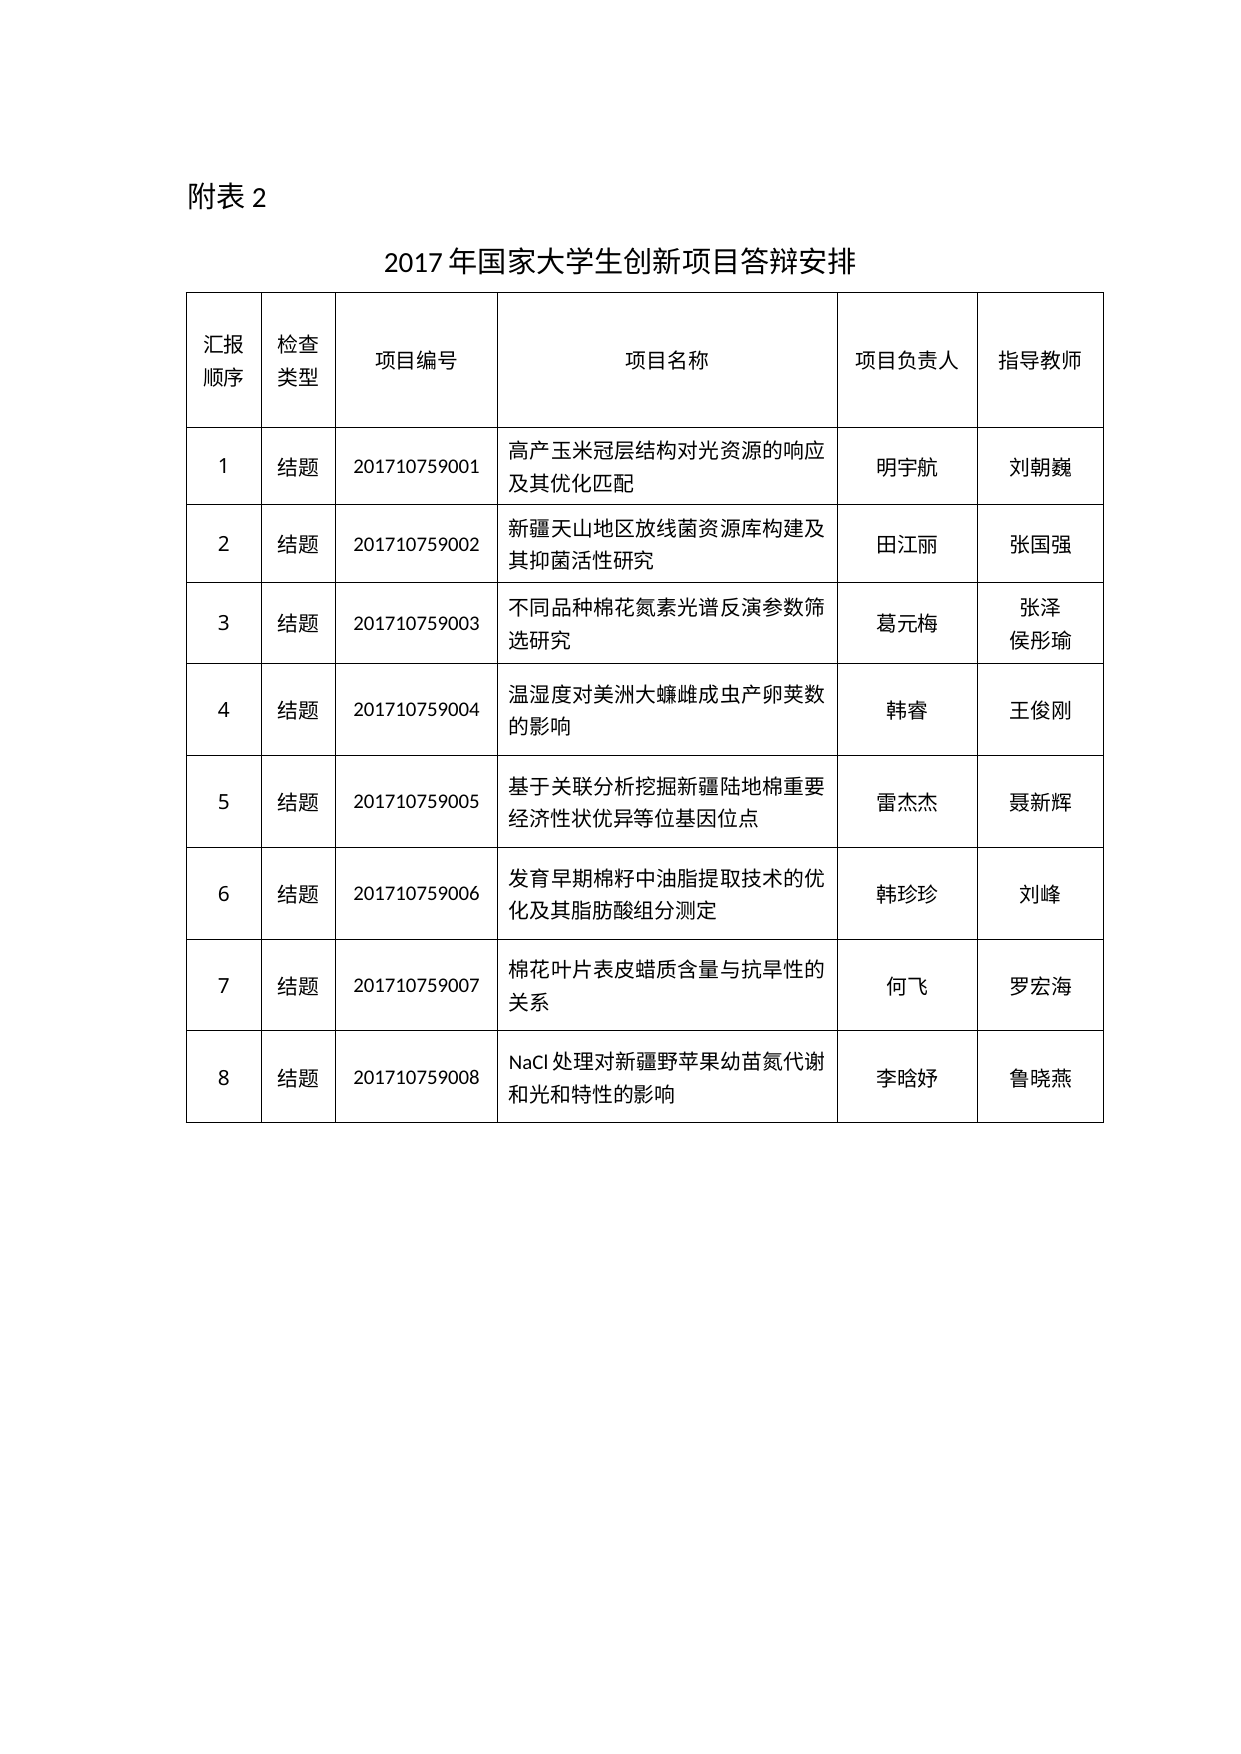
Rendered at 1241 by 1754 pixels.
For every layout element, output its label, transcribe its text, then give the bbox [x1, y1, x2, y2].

table_cell 棉花叶片表皮蜡质含量与抗旱性的关系 [498, 940, 837, 1030]
table_cell 8 [187, 1031, 261, 1122]
table_header 项目编号 [336, 293, 497, 427]
table_cell 罗宏海 [978, 940, 1103, 1030]
table_header 检查类型 [262, 293, 335, 427]
table_cell 3 [187, 583, 261, 663]
table_cell 结题 [262, 756, 335, 847]
table_cell 田江丽 [838, 505, 977, 582]
table_cell 新疆天山地区放线菌资源库构建及其抑菌活性研究 [498, 505, 837, 582]
table_cell 温湿度对美洲大蠊雌成虫产卵荚数的影响 [498, 664, 837, 755]
table_cell 韩珍珍 [838, 848, 977, 938]
table_cell 李晗妤 [838, 1031, 977, 1122]
table_cell 不同品种棉花氮素光谱反演参数筛选研究 [498, 583, 837, 663]
table_cell 张国强 [978, 505, 1103, 582]
table_header 项目负责人 [838, 293, 977, 427]
table_cell 结题 [262, 583, 335, 663]
table_cell 201710759003 [336, 583, 497, 663]
table_cell 刘朝巍 [978, 428, 1103, 504]
table_cell 结题 [262, 664, 335, 755]
table_cell 201710759005 [336, 756, 497, 847]
table_header 指导教师 [978, 293, 1103, 427]
table_cell 聂新辉 [978, 756, 1103, 847]
table_cell 4 [187, 664, 261, 755]
table_cell 201710759002 [336, 505, 497, 582]
table_cell 6 [187, 848, 261, 938]
table_cell 2 [187, 505, 261, 582]
table_header 项目名称 [498, 293, 837, 427]
table_cell 结题 [262, 940, 335, 1030]
table_cell 1 [187, 428, 261, 504]
table_cell 鲁晓燕 [978, 1031, 1103, 1122]
table_cell NaCl处理对新疆野苹果幼苗氮代谢和光和特性的影响 [498, 1031, 837, 1122]
table_cell 雷杰杰 [838, 756, 977, 847]
table_cell 结题 [262, 1031, 335, 1122]
table_cell 结题 [262, 505, 335, 582]
table_cell 明宇航 [838, 428, 977, 504]
table_cell 201710759004 [336, 664, 497, 755]
table_cell 韩睿 [838, 664, 977, 755]
table_cell 张泽 侯彤瑜 [978, 583, 1103, 663]
text 2017年国家大学生创新项目答辩安排 [187, 227, 1053, 292]
text 附表2 [187, 162, 1053, 227]
table_cell 刘峰 [978, 848, 1103, 938]
table_cell 5 [187, 756, 261, 847]
table_header 汇报顺序 [187, 293, 261, 427]
table_cell 结题 [262, 428, 335, 504]
table_cell 基于关联分析挖掘新疆陆地棉重要经济性状优异等位基因位点 [498, 756, 837, 847]
table_cell 201710759001 [336, 428, 497, 504]
table_cell 葛元梅 [838, 583, 977, 663]
table_cell 结题 [262, 848, 335, 938]
table_cell 201710759007 [336, 940, 497, 1030]
table_cell 发育早期棉籽中油脂提取技术的优化及其脂肪酸组分测定 [498, 848, 837, 938]
table_cell 王俊刚 [978, 664, 1103, 755]
table_cell 高产玉米冠层结构对光资源的响应及其优化匹配 [498, 428, 837, 504]
table_cell 201710759006 [336, 848, 497, 938]
table_cell 何飞 [838, 940, 977, 1030]
table_cell 201710759008 [336, 1031, 497, 1122]
table_cell 7 [187, 940, 261, 1030]
